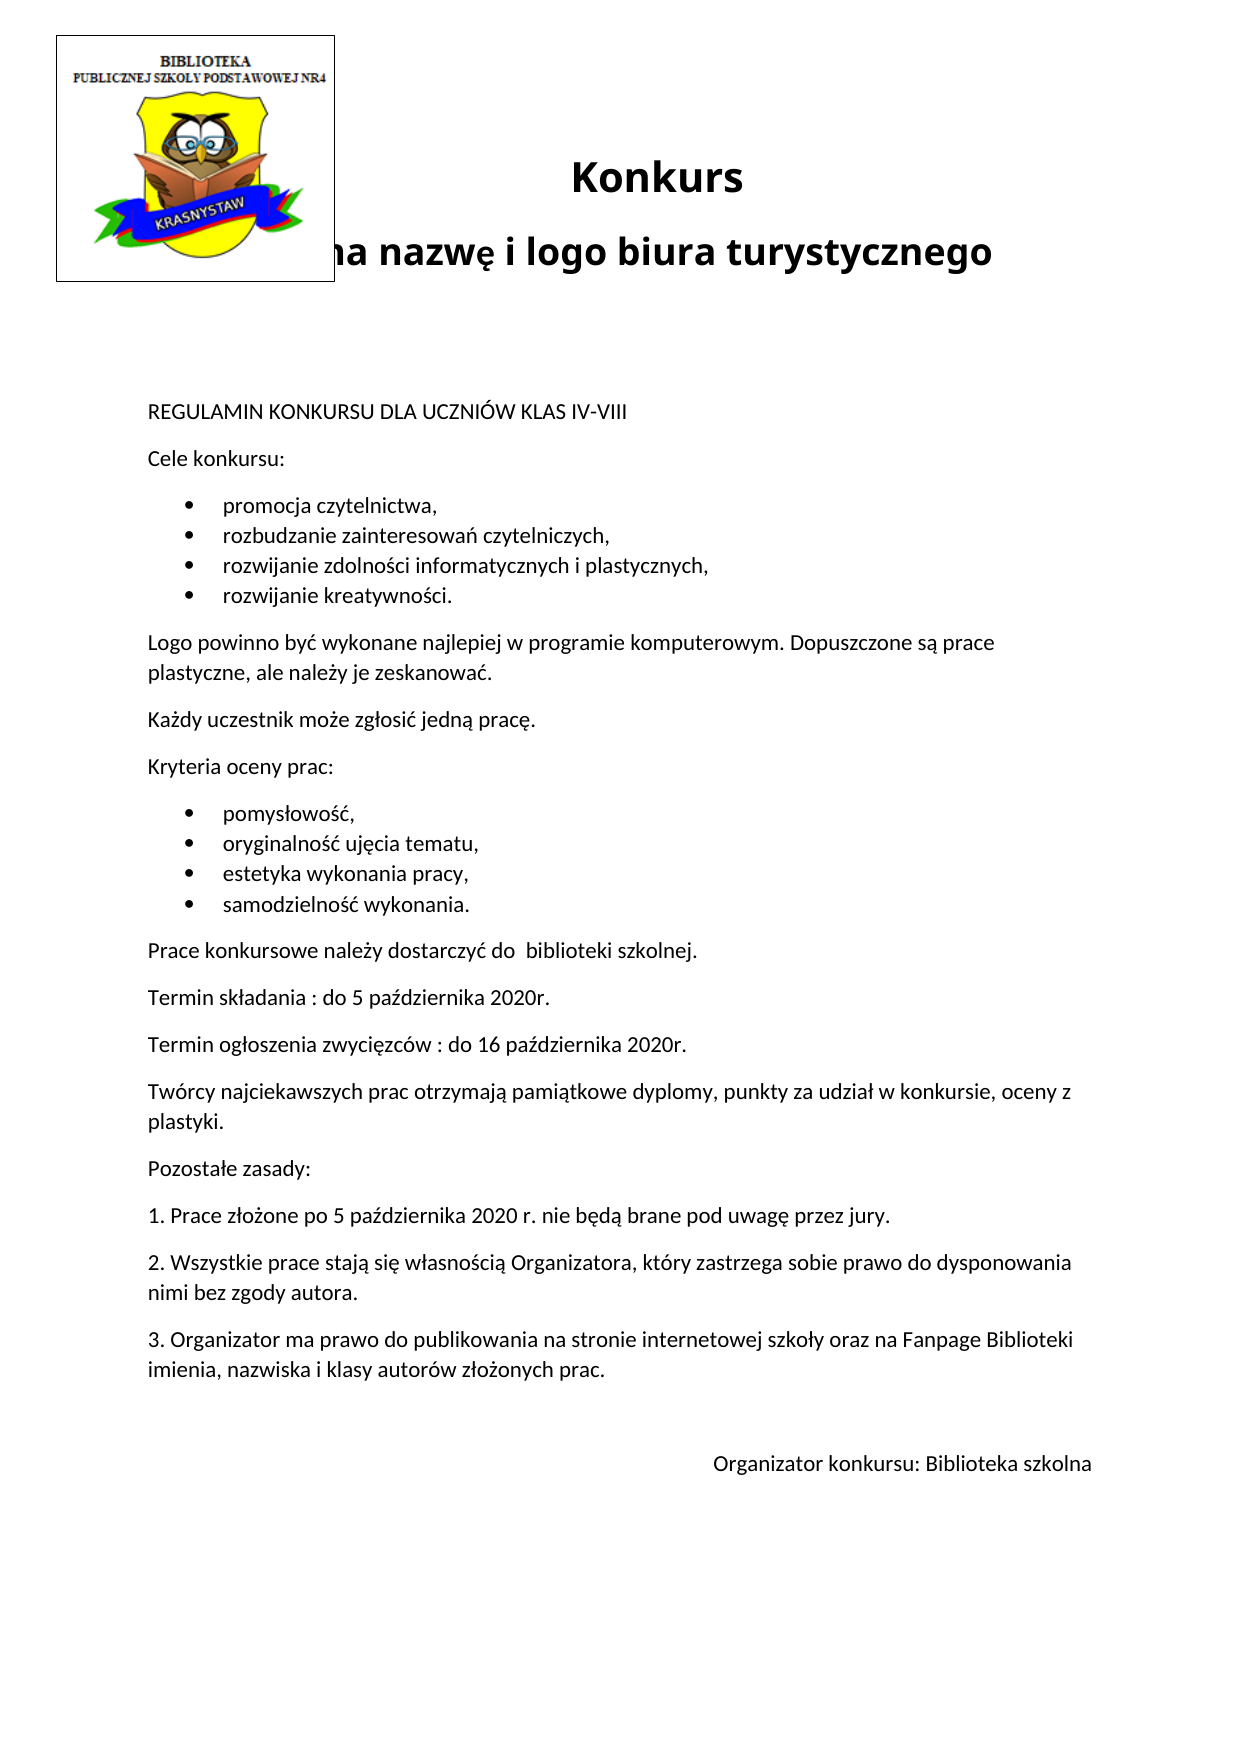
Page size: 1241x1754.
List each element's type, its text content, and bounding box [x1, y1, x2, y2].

picture [71, 43, 334, 274]
list rozwijanie zdolności informatycznych i plastycznych, [185, 551, 1093, 579]
text Cele konkursu: [148, 444, 1093, 472]
text 3. Organizator ma prawo do publikowania na stronie internetowej szkoły oraz na Fanpage Biblioteki imienia, nazwiska i klasy autorów złożonych prac. [148, 1325, 1093, 1383]
text Konkurs [335, 148, 1093, 204]
text na nazwę i logo biura turystycznego [335, 226, 1093, 277]
list promocja czytelnictwa, [185, 491, 1093, 519]
list oryginalność ujęcia tematu, [185, 829, 1093, 857]
text Termin ogłoszenia zwycięzców : do 16 października 2020r. [148, 1030, 1093, 1058]
text Twórcy najciekawszych prac otrzymają pamiątkowe dyplomy, punkty za udział w konkursie, oceny z plastyki. [148, 1077, 1093, 1135]
text Każdy uczestnik może zgłosić jedną pracę. [148, 705, 1093, 733]
text REGULAMIN KONKURSU DLA UCZNIÓW KLAS IV-VIII [148, 397, 1093, 425]
text Organizator konkursu: Biblioteka szkolna [148, 1449, 1093, 1477]
list pomysłowość, [185, 799, 1093, 827]
list estetyka wykonania pracy, [185, 859, 1093, 887]
list samodzielność wykonania. [185, 890, 1093, 918]
text 1. Prace złożone po 5 października 2020 r. nie będą brane pod uwagę przez jury. [148, 1201, 1093, 1229]
text Pozostałe zasady: [148, 1154, 1093, 1182]
text Termin składania : do 5 października 2020r. [148, 983, 1093, 1011]
list rozbudzanie zainteresowań czytelniczych, [185, 521, 1093, 549]
text Logo powinno być wykonane najlepiej w programie komputerowym. Dopuszczone są prace plastyczne, ale należy je zeskanować. [148, 628, 1093, 686]
list rozwijanie kreatywności. [185, 581, 1093, 609]
text Prace konkursowe należy dostarczyć do biblioteki szkolnej. [148, 937, 1093, 964]
text Kryteria oceny prac: [148, 752, 1093, 780]
text 2. Wszystkie prace stają się własnością Organizatora, który zastrzega sobie prawo do dysponowania nimi bez zgody autora. [148, 1248, 1093, 1306]
